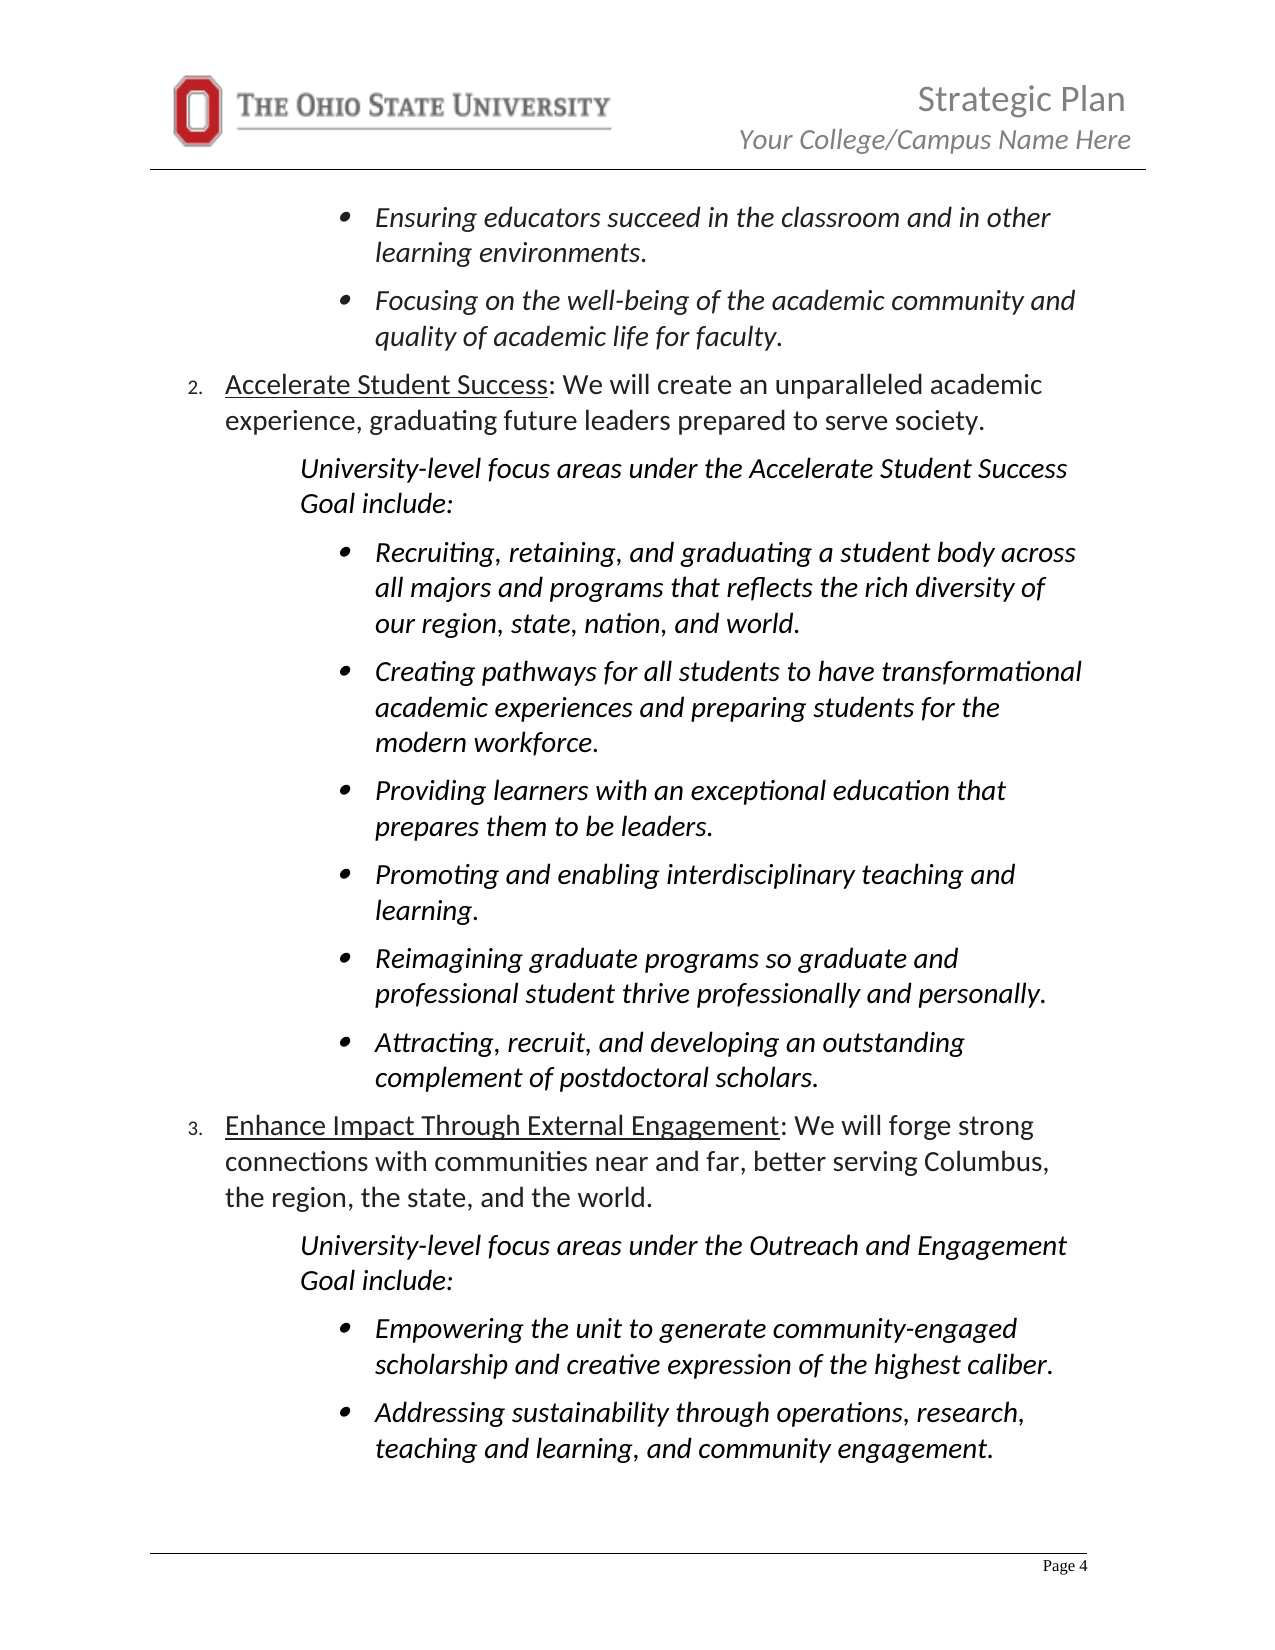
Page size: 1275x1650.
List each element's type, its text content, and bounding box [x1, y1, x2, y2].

list Promoting and enabling interdisciplinary teaching and learning. [337, 856, 1087, 927]
list Enhance Impact Through External Engagement: We will forge strong connections with communities near and far, better serving Columbus, the region, the state, and the world. [187, 1107, 1087, 1214]
list Accelerate Student Success: We will create an unparalleled academic experience, graduating future leaders prepared to serve society. [187, 366, 1087, 437]
list Focusing on the well-being of the academic community and quality of academic life for faculty. [337, 282, 1087, 354]
list Providing learners with an exceptional education that prepares them to be leaders. [337, 772, 1087, 844]
list Ensuring educators succeed in the classroom and in other learning environments. [337, 199, 1087, 270]
list Reimagining graduate programs so graduate and professional student thrive professionally and personally. [337, 940, 1087, 1011]
list Creating pathways for all students to have transformational academic experiences and preparing students for the modern workforce. [337, 653, 1087, 760]
list University-level focus areas under the Outreach and Engagement Goal include: [300, 1227, 1087, 1298]
list Empowering the unit to generate community-engaged scholarship and creative expression of the highest caliber. [337, 1311, 1087, 1382]
picture [161, 75, 623, 149]
list Recruiting, retaining, and graduating a student body across all majors and programs that reflects the rich diversity of our region, state, nation, and world. [337, 534, 1087, 641]
list Addressing sustainability through operations, research, teaching and learning, and community engagement. [337, 1394, 1087, 1466]
text University-level focus areas under the Accelerate Student Success Goal include: [300, 450, 1087, 521]
list Attracting, recruit, and developing an outstanding complement of postdoctoral scholars. [337, 1024, 1087, 1095]
